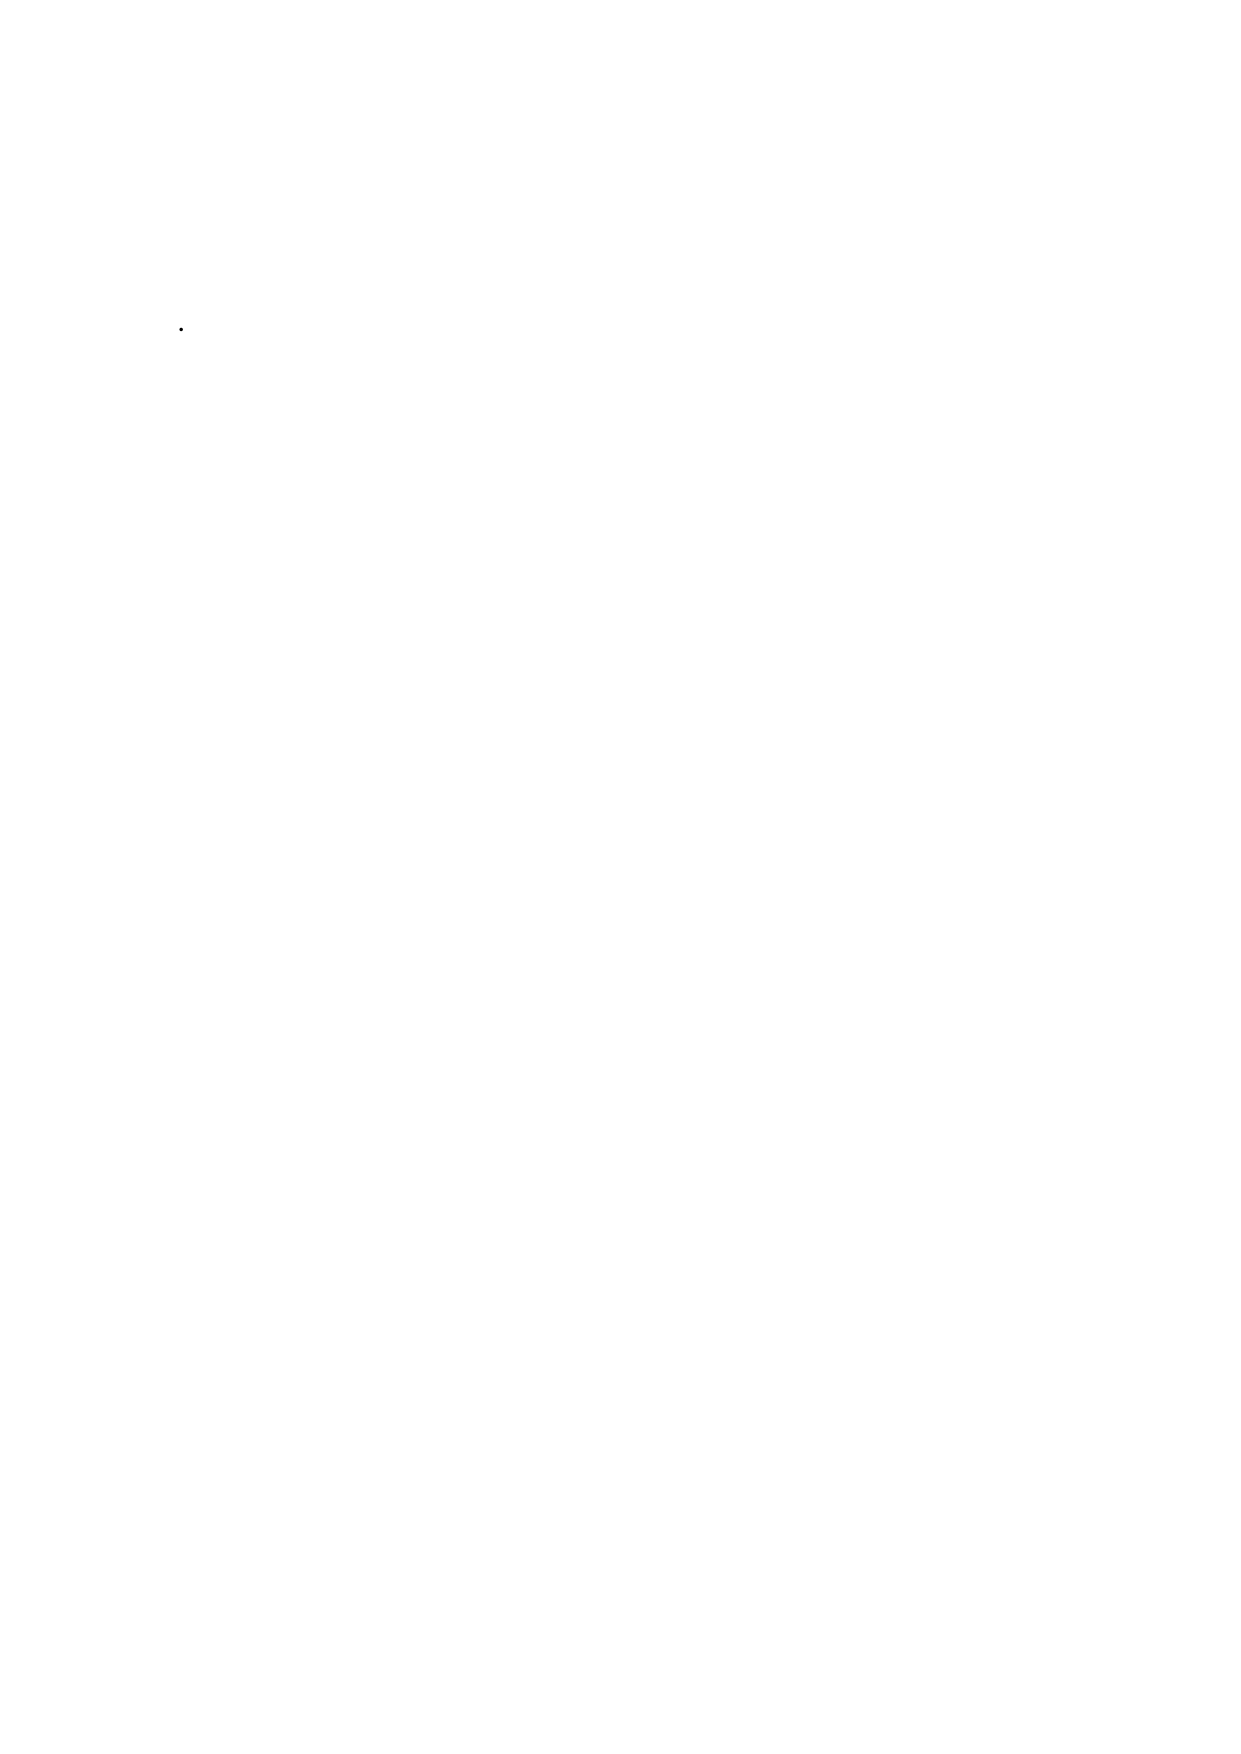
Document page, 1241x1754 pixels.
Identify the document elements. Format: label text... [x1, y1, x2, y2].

text . [177, 303, 1152, 339]
